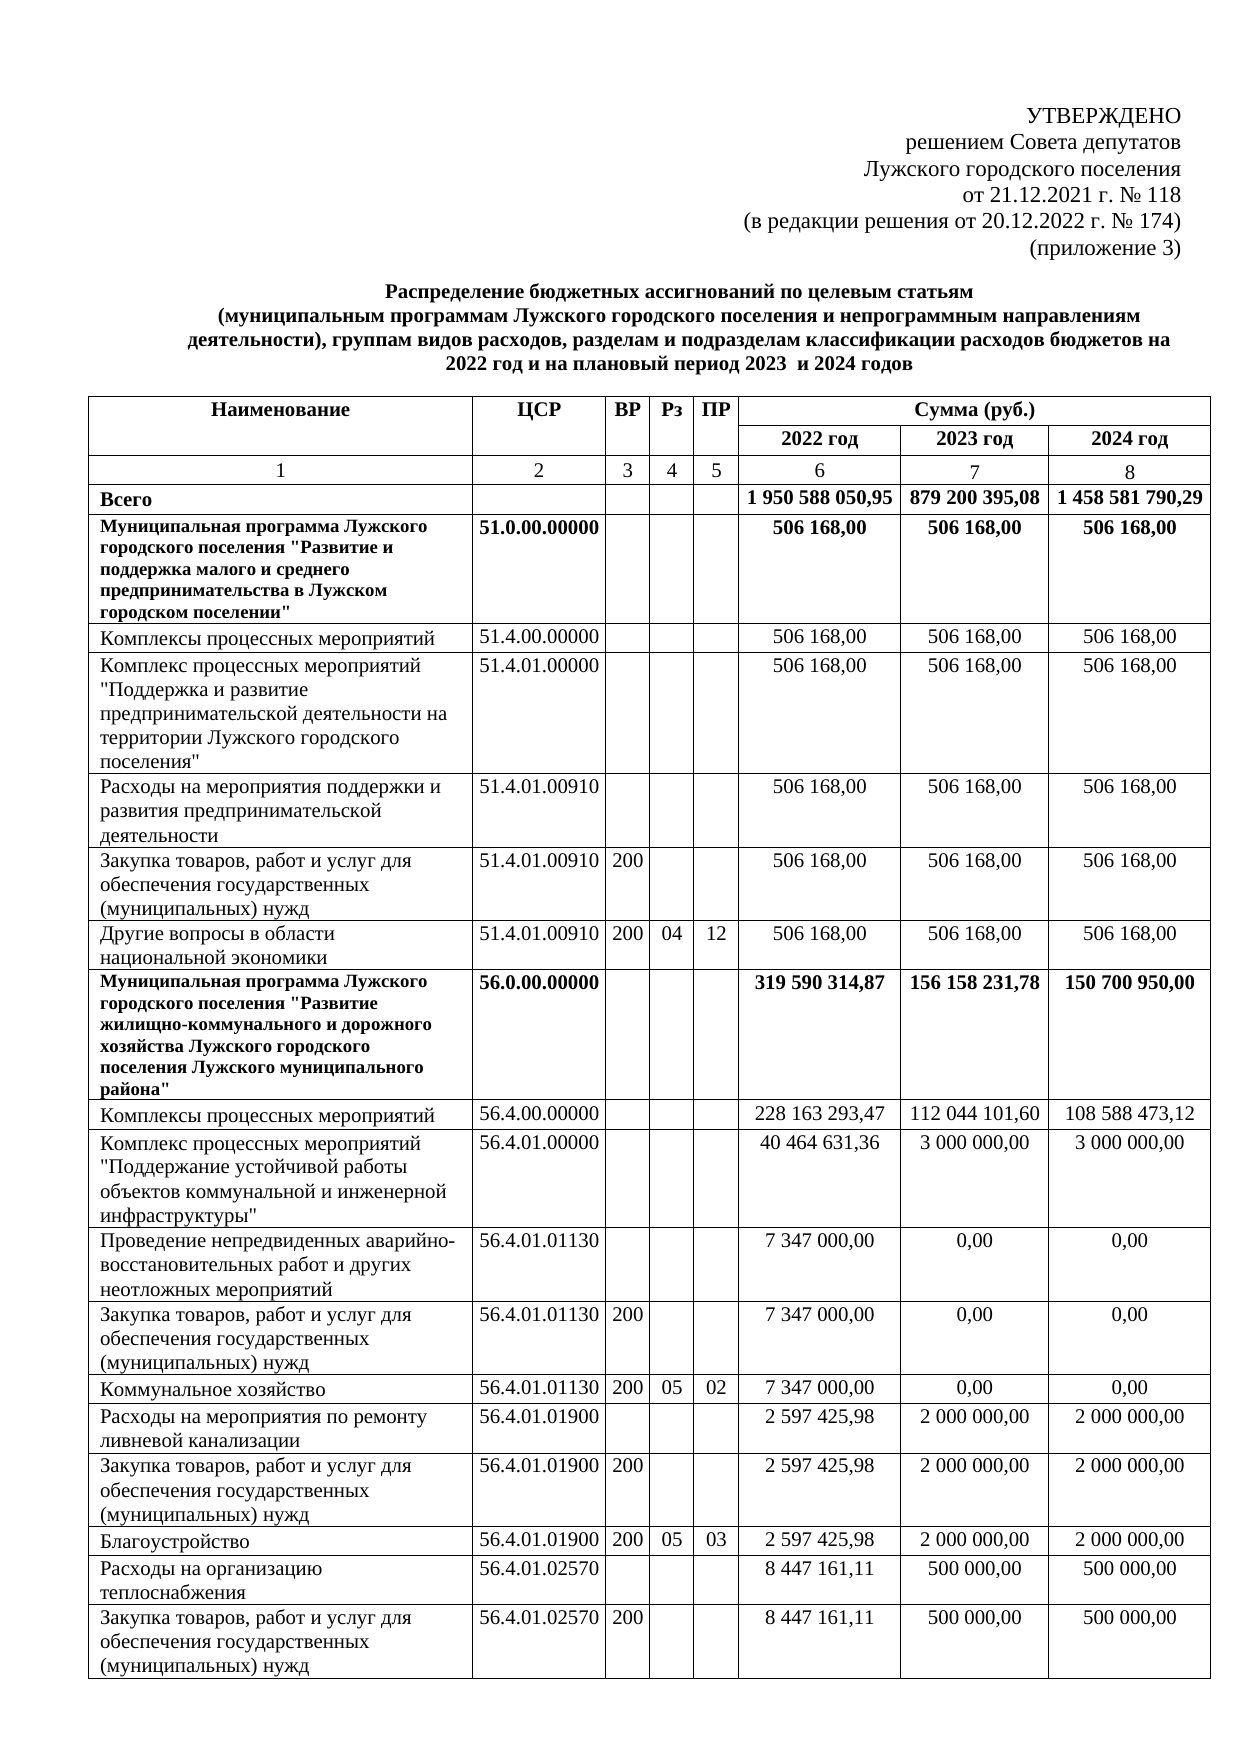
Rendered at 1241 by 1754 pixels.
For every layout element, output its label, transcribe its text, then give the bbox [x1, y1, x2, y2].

table_cell 506 168,00 [901, 515, 1048, 622]
table_cell 506 168,00 [901, 921, 1048, 969]
table_cell 506 168,00 [901, 848, 1048, 920]
table_cell 40 464 631,36 [739, 1130, 900, 1227]
table_cell [650, 624, 693, 652]
table_cell 2 000 000,00 [1049, 1527, 1210, 1555]
table_cell Закупка товаров, работ и услуг для обеспечения государственных (муниципальных) нужд [89, 1454, 472, 1526]
table_cell 56.4.01.01900 [473, 1404, 605, 1452]
table_cell 2022 год [739, 426, 900, 455]
table_cell [606, 1130, 649, 1227]
table_cell 02 [694, 1375, 738, 1403]
table_cell Коммунальное хозяйство [89, 1375, 472, 1403]
table_cell 506 168,00 [1049, 921, 1210, 969]
table_cell 05 [650, 1375, 693, 1403]
table_cell [694, 624, 738, 652]
table_cell 506 168,00 [1049, 848, 1210, 920]
table_cell [606, 1100, 649, 1129]
table_cell 1 [89, 456, 472, 484]
table_cell 2 597 425,98 [739, 1454, 900, 1526]
table_cell 6 [739, 456, 900, 484]
table_cell [650, 1556, 693, 1604]
table_cell 7 347 000,00 [739, 1375, 900, 1403]
table_cell 51.4.00.00000 [473, 624, 605, 652]
table_cell Комплексы процессных мероприятий [89, 1100, 472, 1129]
table_cell 1 458 581 790,29 [1049, 485, 1210, 514]
table_cell [606, 653, 649, 773]
table_cell 506 168,00 [1049, 653, 1210, 773]
table_cell [694, 1302, 738, 1374]
table_cell [650, 848, 693, 920]
table_cell 2023 год [901, 426, 1048, 455]
table_cell 2 000 000,00 [901, 1527, 1048, 1555]
table_cell 12 [694, 921, 738, 969]
table_cell 506 168,00 [739, 848, 900, 920]
table_cell Комплекс процессных мероприятий "Поддержание устойчивой работы объектов коммунальной и инженерной инфраструктуры" [89, 1130, 472, 1227]
table_cell [650, 485, 693, 514]
table_cell [650, 774, 693, 847]
table_cell Проведение непредвиденных аварийно-восстановительных работ и других неотложных мероприятий [89, 1228, 472, 1301]
table_cell 56.4.01.01900 [473, 1527, 605, 1555]
table_cell Муниципальная программа Лужского городского поселения "Развитие и поддержка малого и среднего предпринимательства в Лужском городском поселении" [89, 515, 472, 622]
table_cell 51.4.01.00910 [473, 774, 605, 847]
table_cell 0,00 [901, 1302, 1048, 1374]
table_cell Расходы на мероприятия поддержки и развития предпринимательской деятельности [89, 774, 472, 847]
table_cell [694, 485, 738, 514]
text (в редакции решения от 20.12.2022 г. № 174) [177, 207, 1181, 234]
table_cell [694, 1228, 738, 1301]
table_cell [89, 1605, 472, 1677]
table_cell 51.0.00.00000 [473, 515, 605, 622]
table_cell 156 158 231,78 [901, 970, 1048, 1099]
table_cell [650, 515, 693, 622]
text от 21.12.2021 г. № 118 [177, 181, 1181, 207]
table_cell [473, 485, 605, 514]
table_cell Расходы на организацию теплоснабжения [89, 1556, 472, 1604]
table_cell 200 [606, 921, 649, 969]
table_cell 2 000 000,00 [901, 1404, 1048, 1452]
table_cell 56.4.01.01900 [473, 1454, 605, 1526]
table_cell Всего [89, 485, 472, 514]
table_cell [694, 774, 738, 847]
table_cell [606, 1404, 649, 1452]
table_cell 8 447 161,11 [739, 1556, 900, 1604]
text решением Совета депутатов [177, 128, 1181, 154]
table_cell 56.4.01.02570 [473, 1605, 605, 1677]
table_cell Закупка товаров, работ и услуг для обеспечения государственных (муниципальных) нужд [89, 848, 472, 920]
table_cell Закупка товаров, работ и услуг для обеспечения государственных (муниципальных) нужд [89, 1302, 472, 1374]
table_cell 506 168,00 [901, 653, 1048, 773]
table_cell 200 [606, 1302, 649, 1374]
table_cell [650, 1228, 693, 1301]
table_cell [650, 970, 693, 1099]
table_cell 2 000 000,00 [901, 1454, 1048, 1526]
table_cell [650, 1605, 693, 1677]
table_cell 150 700 950,00 [1049, 970, 1210, 1099]
table_cell 108 588 473,12 [1049, 1100, 1210, 1129]
table_cell [606, 774, 649, 847]
table_cell 56.4.01.01130 [473, 1228, 605, 1301]
text Лужского городского поселения [177, 154, 1181, 181]
table_cell 506 168,00 [739, 624, 900, 652]
table_cell 506 168,00 [1049, 774, 1210, 847]
table_cell [694, 1100, 738, 1129]
table_cell [606, 1556, 649, 1604]
table_cell [606, 485, 649, 514]
table_cell 04 [650, 921, 693, 969]
table_cell Другие вопросы в области национальной экономики [89, 921, 472, 969]
table_header Наименование [89, 397, 472, 455]
table_header Рз [650, 397, 693, 455]
text УТВЕРЖДЕНО [177, 102, 1181, 128]
table_cell Муниципальная программа Лужского городского поселения "Развитие жилищно-коммунального и дорожного хозяйства Лужского городского поселения Лужского муниципального района" [89, 970, 472, 1099]
text (приложение 3) [177, 234, 1181, 260]
table_cell 3 000 000,00 [901, 1130, 1048, 1227]
table_cell 200 [606, 1454, 649, 1526]
table_cell [650, 1454, 693, 1526]
table_cell 0,00 [1049, 1302, 1210, 1374]
table_cell 879 200 395,08 [901, 485, 1048, 514]
table_header Сумма (руб.) [739, 397, 1210, 425]
table_cell 200 [606, 1605, 649, 1677]
table_cell 506 168,00 [739, 921, 900, 969]
table_cell Расходы на мероприятия по ремонту ливневой канализации [89, 1404, 472, 1452]
table_cell 3 [606, 456, 649, 484]
table_cell 506 168,00 [739, 774, 900, 847]
table_cell 2 000 000,00 [1049, 1404, 1210, 1452]
table_cell [694, 1556, 738, 1604]
table_cell 200 [606, 1527, 649, 1555]
table_cell 4 [650, 456, 693, 484]
table_header ПР [694, 397, 738, 455]
table_cell 56.4.01.00000 [473, 1130, 605, 1227]
table_cell 3 000 000,00 [1049, 1130, 1210, 1227]
table_cell 500 000,00 [901, 1556, 1048, 1604]
table_cell 5 [694, 456, 738, 484]
table_cell [694, 515, 738, 622]
table_cell 2 597 425,98 [739, 1527, 900, 1555]
table_cell 56.4.01.01130 [473, 1375, 605, 1403]
table_cell 51.4.01.00910 [473, 921, 605, 969]
table_cell [606, 515, 649, 622]
table_cell [650, 653, 693, 773]
table_cell [694, 653, 738, 773]
table_cell [694, 1404, 738, 1452]
table_header ЦСР [473, 397, 605, 455]
table_cell [606, 624, 649, 652]
table_cell 56.0.00.00000 [473, 970, 605, 1099]
table_cell 51.4.01.00910 [473, 848, 605, 920]
table_cell Комплекс процессных мероприятий "Поддержка и развитие предпринимательской деятельности на территории Лужского городского поселения" [89, 653, 472, 773]
table_cell 500 000,00 [901, 1605, 1048, 1677]
table_cell 200 [606, 848, 649, 920]
table_cell [694, 1454, 738, 1526]
table_cell 1 950 588 050,95 [739, 485, 900, 514]
table_cell 506 168,00 [1049, 624, 1210, 652]
table_cell 2 597 425,98 [739, 1404, 900, 1452]
table_cell 56.4.01.02570 [473, 1556, 605, 1604]
table_cell 319 590 314,87 [739, 970, 900, 1099]
text Распределение бюджетных ассигнований по целевым статьям [177, 279, 1181, 303]
table_cell [650, 1100, 693, 1129]
table_cell 506 168,00 [901, 624, 1048, 652]
table_cell 7 347 000,00 [739, 1302, 900, 1374]
table_cell 2024 год [1049, 426, 1210, 455]
table_cell 8 447 161,11 [739, 1605, 900, 1677]
table_cell 228 163 293,47 [739, 1100, 900, 1129]
table_cell 7 [901, 456, 1048, 484]
table_cell 56.4.01.01130 [473, 1302, 605, 1374]
table_cell [606, 1228, 649, 1301]
table_cell 506 168,00 [901, 774, 1048, 847]
table_cell [650, 1302, 693, 1374]
table_cell [650, 1130, 693, 1227]
table_cell 2 000 000,00 [1049, 1454, 1210, 1526]
table_cell [694, 848, 738, 920]
table_cell Благоустройство [89, 1527, 472, 1555]
table_cell 0,00 [901, 1228, 1048, 1301]
table_cell 0,00 [1049, 1375, 1210, 1403]
table_cell 200 [606, 1375, 649, 1403]
table_cell [694, 970, 738, 1099]
table_cell 112 044 101,60 [901, 1100, 1048, 1129]
table_cell 500 000,00 [1049, 1556, 1210, 1604]
table_cell 506 168,00 [739, 653, 900, 773]
table_cell 8 [1049, 456, 1210, 484]
table_cell 05 [650, 1527, 693, 1555]
table_cell 506 168,00 [739, 515, 900, 622]
table_cell 51.4.01.00000 [473, 653, 605, 773]
table_cell [606, 970, 649, 1099]
table_cell 0,00 [901, 1375, 1048, 1403]
table_cell 03 [694, 1527, 738, 1555]
table_cell [694, 1130, 738, 1227]
table_cell 500 000,00 [1049, 1605, 1210, 1677]
table_cell 56.4.00.00000 [473, 1100, 605, 1129]
table_cell 2 [473, 456, 605, 484]
table_cell 0,00 [1049, 1228, 1210, 1301]
table_header ВР [606, 397, 649, 455]
table_cell [694, 1605, 738, 1677]
table_cell [650, 1404, 693, 1452]
table_cell 7 347 000,00 [739, 1228, 900, 1301]
table_cell 506 168,00 [1049, 515, 1210, 622]
text (муниципальным программам Лужского городского поселения и непрограммным направлениям деятельности), группам видов расходов, разделам и подразделам классификации расходов бюджетов на 2022 год и на плановый период 2023 и 2024 годов [177, 303, 1181, 375]
table_cell Комплексы процессных мероприятий [89, 624, 472, 652]
